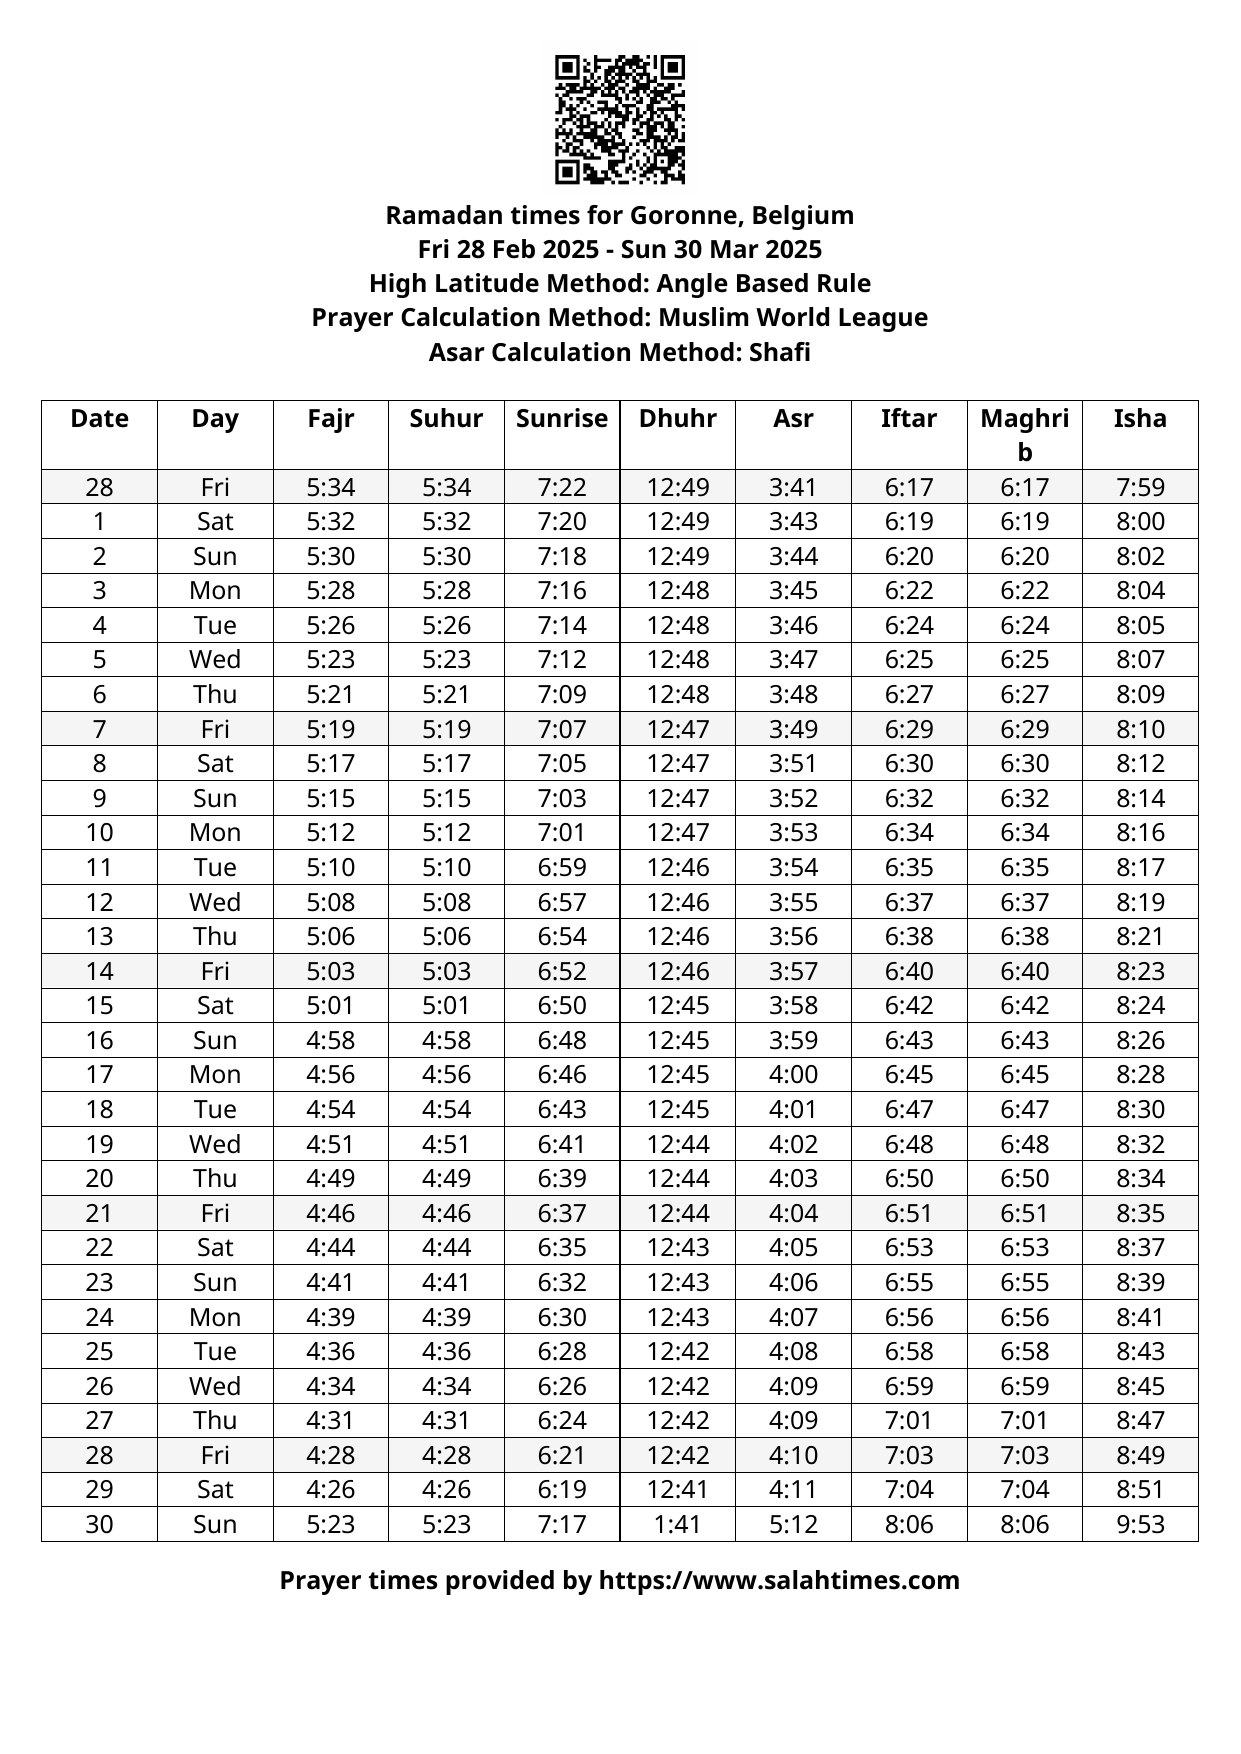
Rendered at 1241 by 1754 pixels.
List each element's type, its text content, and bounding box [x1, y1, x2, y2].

table_cell 6:46 [505, 1058, 619, 1091]
table_cell 4:04 [736, 1196, 851, 1229]
table_cell Sat [158, 746, 273, 780]
table_cell 12:48 [621, 677, 735, 711]
table_cell 5:32 [274, 504, 388, 538]
table_cell 6:45 [968, 1058, 1082, 1091]
table_cell 12:43 [621, 1265, 735, 1299]
table_cell Thu [158, 1404, 273, 1437]
table_cell 6:58 [852, 1334, 967, 1368]
table_cell 7:03 [852, 1438, 967, 1472]
table_cell 4:54 [274, 1092, 388, 1126]
table_cell 6:51 [852, 1196, 967, 1229]
table_cell 12:42 [621, 1404, 735, 1437]
table_cell 5:17 [389, 746, 504, 780]
table_cell 26 [42, 1369, 157, 1402]
table_cell 7:20 [505, 504, 619, 538]
table_cell 12:44 [621, 1196, 735, 1229]
table_cell 21 [42, 1196, 157, 1229]
table_cell 2 [42, 539, 157, 572]
table_cell 6:20 [852, 539, 967, 572]
table_cell 12:48 [621, 574, 735, 607]
table_cell 3:49 [736, 712, 851, 745]
table_cell 6:47 [968, 1092, 1082, 1126]
table_cell 4:00 [736, 1058, 851, 1091]
table_cell 7:04 [968, 1473, 1082, 1506]
table_cell 4:11 [736, 1473, 851, 1506]
table_cell 5:01 [389, 989, 504, 1022]
table_cell 6:30 [968, 746, 1082, 780]
text Fri 28 Feb 2025 - Sun 30 Mar 2025 [42, 232, 1198, 266]
table_cell 4:28 [274, 1438, 388, 1472]
table_cell 6:29 [852, 712, 967, 745]
table_cell 3:46 [736, 608, 851, 642]
table_cell 6:35 [968, 850, 1082, 884]
text Prayer times provided by https://www.salahtimes.com [42, 1563, 1198, 1597]
table_cell 6:42 [852, 989, 967, 1022]
table_cell 6:37 [968, 885, 1082, 918]
table_cell 12:47 [621, 781, 735, 814]
table_cell 12:45 [621, 1023, 735, 1057]
table_cell Fri [158, 712, 273, 745]
table_cell 16 [42, 1023, 157, 1057]
table_cell 12:48 [621, 643, 735, 676]
table_cell 6:43 [852, 1023, 967, 1057]
table_cell 12:45 [621, 1092, 735, 1126]
table_cell 5:23 [389, 643, 504, 676]
text Asar Calculation Method: Shafi [42, 334, 1198, 368]
table_cell 3:51 [736, 746, 851, 780]
table_cell 8:51 [1083, 1473, 1198, 1506]
table_cell 6:38 [968, 919, 1082, 953]
table_cell 12:42 [621, 1369, 735, 1402]
table_cell 3:47 [736, 643, 851, 676]
table_cell 4:56 [389, 1058, 504, 1091]
table_cell 5:21 [389, 677, 504, 711]
table_cell 4:06 [736, 1265, 851, 1299]
table_cell 6:25 [968, 643, 1082, 676]
table_cell 8:47 [1083, 1404, 1198, 1437]
table_cell 6:59 [852, 1369, 967, 1402]
table_cell 8:02 [1083, 539, 1198, 572]
table_cell 8:45 [1083, 1369, 1198, 1402]
table_header Fajr [274, 401, 388, 469]
table_cell 6:35 [852, 850, 967, 884]
table_cell 12:41 [621, 1473, 735, 1506]
table_cell 6:43 [968, 1023, 1082, 1057]
table_cell 12 [42, 885, 157, 918]
table_cell 4:01 [736, 1092, 851, 1126]
table_cell 4:36 [389, 1334, 504, 1368]
table_cell 8:24 [1083, 989, 1198, 1022]
table_cell 5:10 [274, 850, 388, 884]
table_cell 8:21 [1083, 919, 1198, 953]
table_cell 4:41 [389, 1265, 504, 1299]
table_cell 10 [42, 816, 157, 849]
table_cell 1:41 [621, 1507, 735, 1541]
table_cell Sun [158, 781, 273, 814]
table_cell 4:49 [274, 1161, 388, 1195]
table_header Dhuhr [621, 401, 735, 469]
table_cell 3:59 [736, 1023, 851, 1057]
table_cell 12:44 [621, 1127, 735, 1160]
table_cell Mon [158, 816, 273, 849]
table_cell 6:37 [852, 885, 967, 918]
table_cell 5:23 [274, 643, 388, 676]
table_cell 12:49 [621, 470, 735, 503]
table_cell 13 [42, 919, 157, 953]
table_cell 6:43 [505, 1092, 619, 1126]
table_cell 8:43 [1083, 1334, 1198, 1368]
table_cell 6:34 [852, 816, 967, 849]
table_cell 6:17 [968, 470, 1082, 503]
table_cell 6:59 [505, 850, 619, 884]
table_cell 14 [42, 954, 157, 987]
table_cell 5:26 [274, 608, 388, 642]
table_cell 6:25 [852, 643, 967, 676]
table_cell 6:38 [852, 919, 967, 953]
table_cell 5 [42, 643, 157, 676]
table_cell Sat [158, 1231, 273, 1264]
table_cell 7:04 [852, 1473, 967, 1506]
table_cell 5:12 [736, 1507, 851, 1541]
table_cell 12:43 [621, 1300, 735, 1333]
table_cell Mon [158, 1058, 273, 1091]
table_cell 4:31 [389, 1404, 504, 1437]
table_cell 8:49 [1083, 1438, 1198, 1472]
table_cell 4:10 [736, 1438, 851, 1472]
table_header Suhur [389, 401, 504, 469]
table_cell 7:01 [505, 816, 619, 849]
table_cell 5:26 [389, 608, 504, 642]
table_cell 6:30 [505, 1300, 619, 1333]
table_cell 6:47 [852, 1092, 967, 1126]
table_cell 8:35 [1083, 1196, 1198, 1229]
table_cell 4:54 [389, 1092, 504, 1126]
table_cell Fri [158, 1196, 273, 1229]
table_cell 17 [42, 1058, 157, 1091]
table_cell 8:04 [1083, 574, 1198, 607]
table_cell 7:03 [968, 1438, 1082, 1472]
table_cell Wed [158, 885, 273, 918]
table_cell 3:41 [736, 470, 851, 503]
table_cell 12:46 [621, 919, 735, 953]
table_cell 9 [42, 781, 157, 814]
table_cell 8:17 [1083, 850, 1198, 884]
table_cell 7:17 [505, 1507, 619, 1541]
table_cell 8:28 [1083, 1058, 1198, 1091]
table_cell 9:53 [1083, 1507, 1198, 1541]
table_cell 6:42 [968, 989, 1082, 1022]
table_cell Tue [158, 850, 273, 884]
table_cell 4:26 [389, 1473, 504, 1506]
table_cell 24 [42, 1300, 157, 1333]
table_cell 6:32 [505, 1265, 619, 1299]
table_cell 6:28 [505, 1334, 619, 1368]
table_cell 5:03 [389, 954, 504, 987]
table_cell 5:10 [389, 850, 504, 884]
table_cell 8:12 [1083, 746, 1198, 780]
table_header Asr [736, 401, 851, 469]
table_cell 3:58 [736, 989, 851, 1022]
table_cell 8:19 [1083, 885, 1198, 918]
table_cell 4:56 [274, 1058, 388, 1091]
table_header Day [158, 401, 273, 469]
table_cell 12:46 [621, 954, 735, 987]
table_cell Thu [158, 919, 273, 953]
text Ramadan times for Goronne, Belgium [42, 198, 1198, 232]
table_cell 5:30 [389, 539, 504, 572]
table_cell 6:48 [968, 1127, 1082, 1160]
table_header Date [42, 401, 157, 469]
table_cell 15 [42, 989, 157, 1022]
table_cell 4:39 [389, 1300, 504, 1333]
table_cell 6:24 [852, 608, 967, 642]
table_cell 7:03 [505, 781, 619, 814]
table_cell 6:19 [968, 504, 1082, 538]
table_cell 8:00 [1083, 504, 1198, 538]
table_cell 8:37 [1083, 1231, 1198, 1264]
table_cell 4:44 [389, 1231, 504, 1264]
table_cell 5:23 [274, 1507, 388, 1541]
table_cell 12:47 [621, 816, 735, 849]
table_cell 12:49 [621, 539, 735, 572]
table_cell 7:07 [505, 712, 619, 745]
table_cell 5:03 [274, 954, 388, 987]
table_cell 6:56 [968, 1300, 1082, 1333]
table_cell 5:15 [274, 781, 388, 814]
table_cell 3:55 [736, 885, 851, 918]
table_cell 12:47 [621, 712, 735, 745]
table_cell 6:19 [852, 504, 967, 538]
table_cell 5:06 [389, 919, 504, 953]
table_cell Wed [158, 643, 273, 676]
table_cell 6:48 [852, 1127, 967, 1160]
table_cell 5:21 [274, 677, 388, 711]
table_cell 3:43 [736, 504, 851, 538]
table_cell 4:44 [274, 1231, 388, 1264]
table_cell 5:28 [389, 574, 504, 607]
table_cell 4:46 [274, 1196, 388, 1229]
table_cell 6:17 [852, 470, 967, 503]
table_cell 7:01 [852, 1404, 967, 1437]
table_cell 4:26 [274, 1473, 388, 1506]
table_cell 30 [42, 1507, 157, 1541]
table_cell 4:58 [389, 1023, 504, 1057]
table_header Sunrise [505, 401, 619, 469]
table_cell 4 [42, 608, 157, 642]
table_cell 5:19 [389, 712, 504, 745]
table_cell 7:18 [505, 539, 619, 572]
table_cell Thu [158, 677, 273, 711]
table_cell 4:31 [274, 1404, 388, 1437]
table_cell 8 [42, 746, 157, 780]
table_cell 29 [42, 1473, 157, 1506]
table_cell 6:50 [968, 1161, 1082, 1195]
table_cell 3:45 [736, 574, 851, 607]
table_cell 20 [42, 1161, 157, 1195]
table_cell 8:34 [1083, 1161, 1198, 1195]
table_cell 12:43 [621, 1231, 735, 1264]
table_cell 8:06 [852, 1507, 967, 1541]
table_cell 6:22 [968, 574, 1082, 607]
table_cell Sun [158, 539, 273, 572]
table_cell 8:05 [1083, 608, 1198, 642]
table_cell 5:34 [274, 470, 388, 503]
table_cell 4:49 [389, 1161, 504, 1195]
table_cell Fri [158, 954, 273, 987]
table_cell Sat [158, 1473, 273, 1506]
table_cell 6:53 [852, 1231, 967, 1264]
table_cell Thu [158, 1161, 273, 1195]
table_cell 7 [42, 712, 157, 745]
table_cell 5:08 [389, 885, 504, 918]
table_cell 5:15 [389, 781, 504, 814]
table_cell 5:01 [274, 989, 388, 1022]
table_cell 12:42 [621, 1438, 735, 1472]
table_cell 6:55 [968, 1265, 1082, 1299]
table_cell 6:24 [505, 1404, 619, 1437]
table_cell 8:41 [1083, 1300, 1198, 1333]
table_cell 6:48 [505, 1023, 619, 1057]
table_cell 23 [42, 1265, 157, 1299]
table_cell 7:05 [505, 746, 619, 780]
table_cell 6:32 [968, 781, 1082, 814]
table_cell 4:03 [736, 1161, 851, 1195]
table_cell 6:57 [505, 885, 619, 918]
table_cell 6:24 [968, 608, 1082, 642]
table_cell 3:52 [736, 781, 851, 814]
table_cell 6:29 [968, 712, 1082, 745]
table_cell 6:59 [968, 1369, 1082, 1402]
table_cell 8:07 [1083, 643, 1198, 676]
table_cell 5:12 [274, 816, 388, 849]
table_header Isha [1083, 401, 1198, 469]
table_cell 4:41 [274, 1265, 388, 1299]
table_cell 7:09 [505, 677, 619, 711]
table_cell 6:19 [505, 1473, 619, 1506]
table_cell 6:30 [852, 746, 967, 780]
table_cell 8:30 [1083, 1092, 1198, 1126]
table_cell Mon [158, 1300, 273, 1333]
table_cell 1 [42, 504, 157, 538]
table_cell 8:23 [1083, 954, 1198, 987]
table_cell 4:05 [736, 1231, 851, 1264]
table_cell 6:20 [968, 539, 1082, 572]
table_cell 8:06 [968, 1507, 1082, 1541]
table_cell 25 [42, 1334, 157, 1368]
table_cell 6:26 [505, 1369, 619, 1402]
table_cell 5:28 [274, 574, 388, 607]
table_cell 7:16 [505, 574, 619, 607]
table_cell 4:07 [736, 1300, 851, 1333]
table_cell 8:09 [1083, 677, 1198, 711]
table_cell 6:35 [505, 1231, 619, 1264]
table_cell Sun [158, 1507, 273, 1541]
table_cell 6:34 [968, 816, 1082, 849]
table_cell 12:49 [621, 504, 735, 538]
table_cell 7:12 [505, 643, 619, 676]
table_cell Sun [158, 1023, 273, 1057]
table_cell 12:42 [621, 1334, 735, 1368]
table_cell 5:06 [274, 919, 388, 953]
table_cell 6:58 [968, 1334, 1082, 1368]
table_cell 4:36 [274, 1334, 388, 1368]
table_cell 8:32 [1083, 1127, 1198, 1160]
table_cell 5:12 [389, 816, 504, 849]
table_cell 3:54 [736, 850, 851, 884]
table_cell Sun [158, 1265, 273, 1299]
table_cell 6:32 [852, 781, 967, 814]
table_cell 6:39 [505, 1161, 619, 1195]
table_cell 8:16 [1083, 816, 1198, 849]
table_cell Wed [158, 1127, 273, 1160]
table_cell 4:09 [736, 1369, 851, 1402]
table_cell 6 [42, 677, 157, 711]
table_cell 3:56 [736, 919, 851, 953]
table_cell 6:55 [852, 1265, 967, 1299]
table_cell 8:26 [1083, 1023, 1198, 1057]
table_cell 5:08 [274, 885, 388, 918]
table_cell 11 [42, 850, 157, 884]
table_cell 12:45 [621, 989, 735, 1022]
table_cell Fri [158, 470, 273, 503]
table_cell 8:10 [1083, 712, 1198, 745]
table_cell 6:27 [968, 677, 1082, 711]
table_cell 4:09 [736, 1404, 851, 1437]
text Prayer Calculation Method: Muslim World League [42, 300, 1198, 334]
table_cell 18 [42, 1092, 157, 1126]
table_cell 6:54 [505, 919, 619, 953]
table_cell 12:46 [621, 885, 735, 918]
table_cell 3:44 [736, 539, 851, 572]
table_cell 7:59 [1083, 470, 1198, 503]
table_cell 12:47 [621, 746, 735, 780]
table_cell 6:22 [852, 574, 967, 607]
table_cell 6:40 [968, 954, 1082, 987]
table_cell 6:56 [852, 1300, 967, 1333]
table_cell 4:51 [274, 1127, 388, 1160]
table_cell Mon [158, 574, 273, 607]
table_header Maghrib [968, 401, 1082, 469]
table_cell 6:37 [505, 1196, 619, 1229]
table_cell 19 [42, 1127, 157, 1160]
table_cell 12:45 [621, 1058, 735, 1091]
picture [542, 41, 699, 198]
table_cell 6:21 [505, 1438, 619, 1472]
table_cell 6:40 [852, 954, 967, 987]
table_cell Wed [158, 1369, 273, 1402]
table_cell 12:46 [621, 850, 735, 884]
table_cell 4:51 [389, 1127, 504, 1160]
table_cell 4:28 [389, 1438, 504, 1472]
table_cell Fri [158, 1438, 273, 1472]
table_cell 4:46 [389, 1196, 504, 1229]
table_cell 3:57 [736, 954, 851, 987]
table_cell 3 [42, 574, 157, 607]
table_header Iftar [852, 401, 967, 469]
table_cell 4:08 [736, 1334, 851, 1368]
table_cell 7:22 [505, 470, 619, 503]
table_cell 6:50 [852, 1161, 967, 1195]
table_cell 4:39 [274, 1300, 388, 1333]
table_cell 5:32 [389, 504, 504, 538]
table_cell 6:50 [505, 989, 619, 1022]
table_cell 28 [42, 470, 157, 503]
table_cell 5:19 [274, 712, 388, 745]
table_cell 12:44 [621, 1161, 735, 1195]
table_cell Sat [158, 504, 273, 538]
table_cell 5:34 [389, 470, 504, 503]
table_cell 4:02 [736, 1127, 851, 1160]
table_cell 6:51 [968, 1196, 1082, 1229]
table_cell Tue [158, 1334, 273, 1368]
table_cell 22 [42, 1231, 157, 1264]
table_cell Tue [158, 608, 273, 642]
table_cell 6:52 [505, 954, 619, 987]
table_cell 5:23 [389, 1507, 504, 1541]
table_cell 7:01 [968, 1404, 1082, 1437]
table_cell 6:53 [968, 1231, 1082, 1264]
table_cell 4:58 [274, 1023, 388, 1057]
table_cell 28 [42, 1438, 157, 1472]
table_cell 5:17 [274, 746, 388, 780]
table_cell 27 [42, 1404, 157, 1437]
table_cell 6:27 [852, 677, 967, 711]
table_cell 3:53 [736, 816, 851, 849]
text High Latitude Method: Angle Based Rule [42, 266, 1198, 300]
table_cell 4:34 [274, 1369, 388, 1402]
table_cell 6:45 [852, 1058, 967, 1091]
table_cell Tue [158, 1092, 273, 1126]
table_cell Sat [158, 989, 273, 1022]
table_cell 7:14 [505, 608, 619, 642]
table_cell 6:41 [505, 1127, 619, 1160]
table_cell 5:30 [274, 539, 388, 572]
table_cell 12:48 [621, 608, 735, 642]
table_cell 3:48 [736, 677, 851, 711]
table_cell 8:14 [1083, 781, 1198, 814]
table_cell 8:39 [1083, 1265, 1198, 1299]
table_cell 4:34 [389, 1369, 504, 1402]
